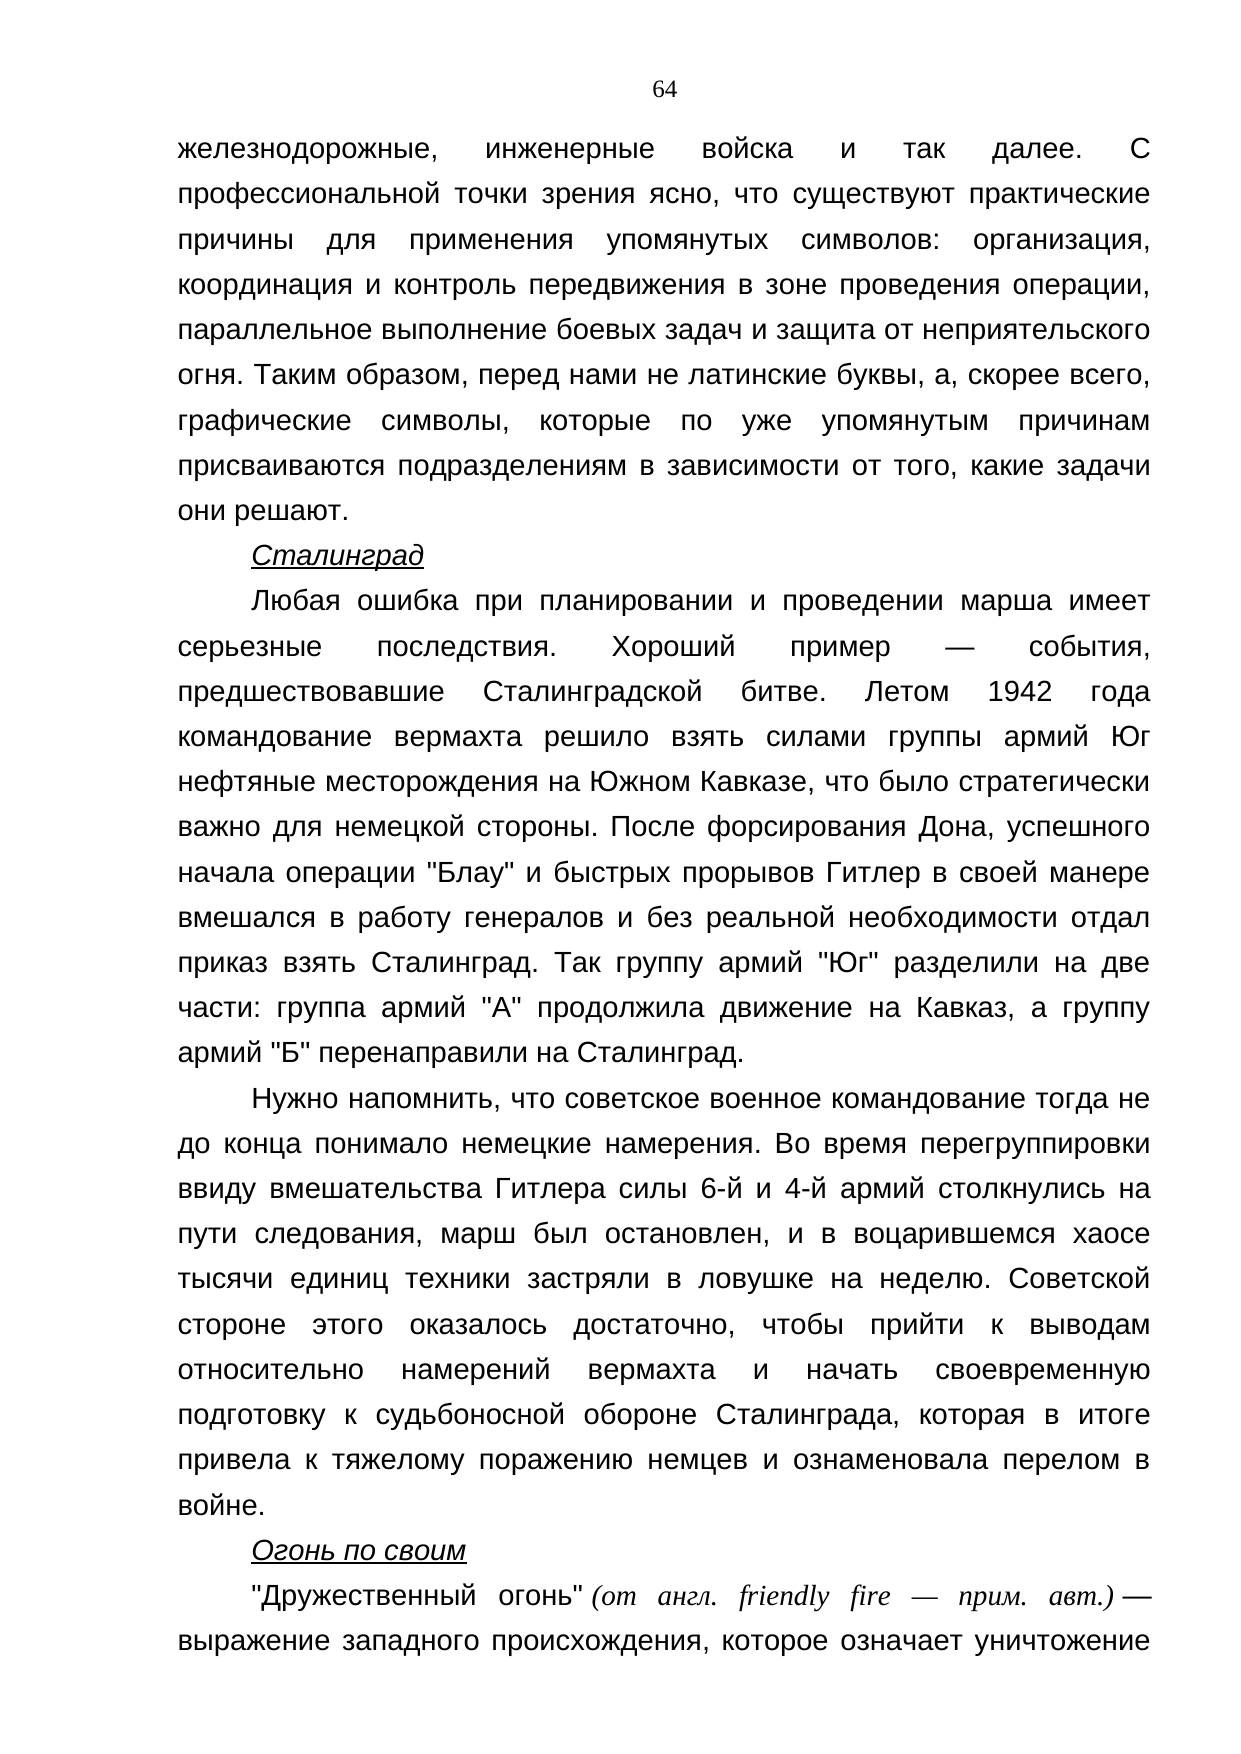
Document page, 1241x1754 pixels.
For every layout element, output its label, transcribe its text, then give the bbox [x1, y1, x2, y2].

text Нужно напомнить, что советское военное командование тогда не до конца понимало немецкие намерения. Во время перегруппировки ввиду вмешательства Гитлера силы 6-й и 4-й армий столкнулись на пути следования, марш был остановлен, и в воцарившемся хаосе тысячи единиц техники застряли в ловушке на неделю. Советской стороне этого оказалось достаточно, чтобы прийти к выводам относительно намерений вермахта и начать своевременную подготовку к судьбоносной обороне Сталинграда, которая в итоге привела к тяжелому поражению немцев и ознаменовала перелом в войне. [177, 1081, 1152, 1521]
text Сталинград [177, 538, 1152, 572]
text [177, 1578, 1152, 1657]
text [177, 131, 1152, 526]
text Огонь по своим [177, 1533, 1152, 1566]
text Любая ошибка при планировании и проведении марша имеет серьезные последствия. Хороший пример — события, предшествовавшие Сталинградской битве. Летом 1942 года командование вермахта решило взять силами группы армий Юг нефтяные месторождения на Южном Кавказе, что было стратегически важно для немецкой стороны. После форсирования Дона, успешного начала операции "Блау" и быстрых прорывов Гитлер в своей манере вмешался в работу генералов и без реальной необходимости отдал приказ взять Сталинград. Так группу армий "Юг" разделили на две части: группа армий "А" продолжила движение на Кавказ, а группу армий "Б" перенаправили на Сталинград. [177, 583, 1152, 1069]
